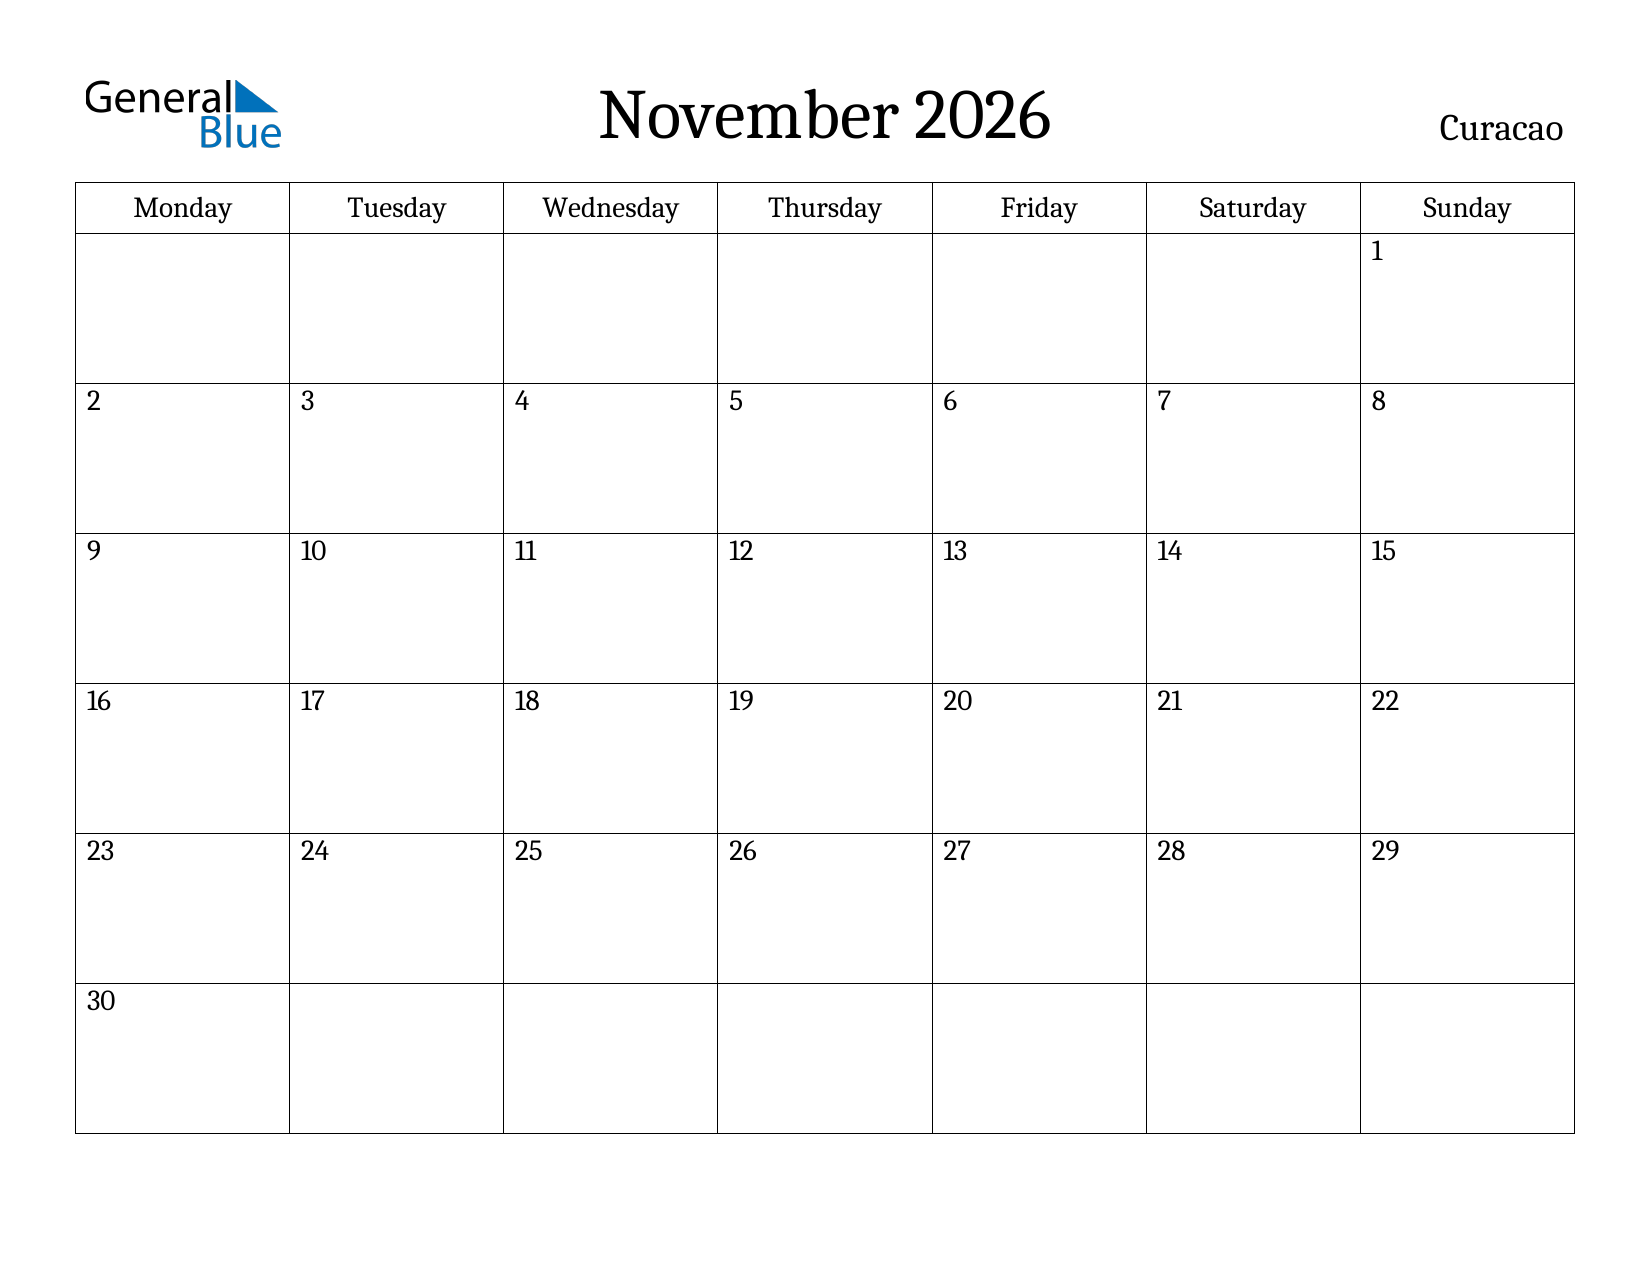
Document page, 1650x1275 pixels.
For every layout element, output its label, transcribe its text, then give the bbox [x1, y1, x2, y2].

table_cell 10 [290, 534, 503, 567]
table_cell 26 [718, 834, 932, 867]
table_cell [1361, 567, 1574, 683]
table_cell [1361, 417, 1574, 533]
table_cell 4 [504, 384, 717, 417]
table_cell 30 [76, 984, 289, 1017]
table_cell [76, 234, 289, 267]
table_cell 14 [1147, 534, 1360, 567]
table_cell [933, 567, 1146, 683]
table_cell [290, 567, 503, 683]
table_cell [1361, 984, 1574, 1017]
table_cell [76, 417, 289, 533]
table_cell Saturday [1147, 183, 1360, 233]
table_cell [290, 717, 503, 833]
table_cell [1361, 717, 1574, 833]
table_cell [504, 567, 717, 683]
table_cell [1147, 1018, 1360, 1133]
table_cell Friday [933, 183, 1146, 233]
table_cell [1147, 984, 1360, 1017]
table_cell [718, 984, 932, 1017]
table_cell [718, 717, 932, 833]
table_cell 22 [1361, 684, 1574, 717]
table_cell [718, 267, 932, 383]
table_cell 12 [718, 534, 932, 567]
table_cell [1361, 267, 1574, 383]
table_cell [290, 234, 503, 267]
table_cell [504, 868, 717, 983]
table_cell Tuesday [290, 183, 503, 233]
table_header November 2026 [504, 75, 1146, 182]
table_cell 23 [76, 834, 289, 867]
table_cell [290, 267, 503, 383]
table_cell [1147, 417, 1360, 533]
table_cell 5 [718, 384, 932, 417]
table_cell 25 [504, 834, 717, 867]
table_header Curacao [1146, 75, 1574, 182]
table_header [76, 75, 503, 182]
table_cell [1147, 234, 1360, 267]
table_cell [718, 1018, 932, 1133]
table_cell [290, 1018, 503, 1133]
table_cell 16 [76, 684, 289, 717]
table_cell [1361, 1018, 1574, 1133]
table_cell [290, 868, 503, 983]
table_cell Monday [76, 183, 289, 233]
table_cell [718, 868, 932, 983]
table_cell 21 [1147, 684, 1360, 717]
table_cell 11 [504, 534, 717, 567]
table_cell 6 [933, 384, 1146, 417]
table_cell [718, 567, 932, 683]
table_cell 28 [1147, 834, 1360, 867]
table_cell 27 [933, 834, 1146, 867]
table_cell [718, 417, 932, 533]
table_cell [933, 234, 1146, 267]
table_cell [76, 868, 289, 983]
table_cell 18 [504, 684, 717, 717]
table_cell Sunday [1361, 183, 1574, 233]
table_cell Wednesday [504, 183, 717, 233]
table_cell [504, 417, 717, 533]
table_cell [504, 267, 717, 383]
table_cell 15 [1361, 534, 1574, 567]
table_cell Thursday [718, 183, 932, 233]
table_cell 9 [76, 534, 289, 567]
table_cell [933, 984, 1146, 1017]
table_cell [76, 717, 289, 833]
table_cell [290, 417, 503, 533]
table_cell 17 [290, 684, 503, 717]
table_cell [76, 567, 289, 683]
table_cell [1361, 868, 1574, 983]
table_cell [933, 1018, 1146, 1133]
table_cell [290, 984, 503, 1017]
table_cell [933, 417, 1146, 533]
table_cell 2 [76, 384, 289, 417]
table_cell [1147, 868, 1360, 983]
table_cell [504, 984, 717, 1017]
table_cell [933, 267, 1146, 383]
table_cell 8 [1361, 384, 1574, 417]
table_cell [76, 1018, 289, 1133]
table_cell [718, 234, 932, 267]
table_cell 24 [290, 834, 503, 867]
table_cell 1 [1361, 234, 1574, 267]
table_cell [76, 267, 289, 383]
table_cell 20 [933, 684, 1146, 717]
picture [86, 80, 281, 148]
table_cell 29 [1361, 834, 1574, 867]
table_cell [504, 717, 717, 833]
table_cell 13 [933, 534, 1146, 567]
table_cell 7 [1147, 384, 1360, 417]
table_cell [504, 234, 717, 267]
table_cell [504, 1018, 717, 1133]
table_cell 19 [718, 684, 932, 717]
table_cell [933, 868, 1146, 983]
table_cell [933, 717, 1146, 833]
table_cell [1147, 267, 1360, 383]
table_cell 3 [290, 384, 503, 417]
table_cell [1147, 567, 1360, 683]
table_cell [1147, 717, 1360, 833]
